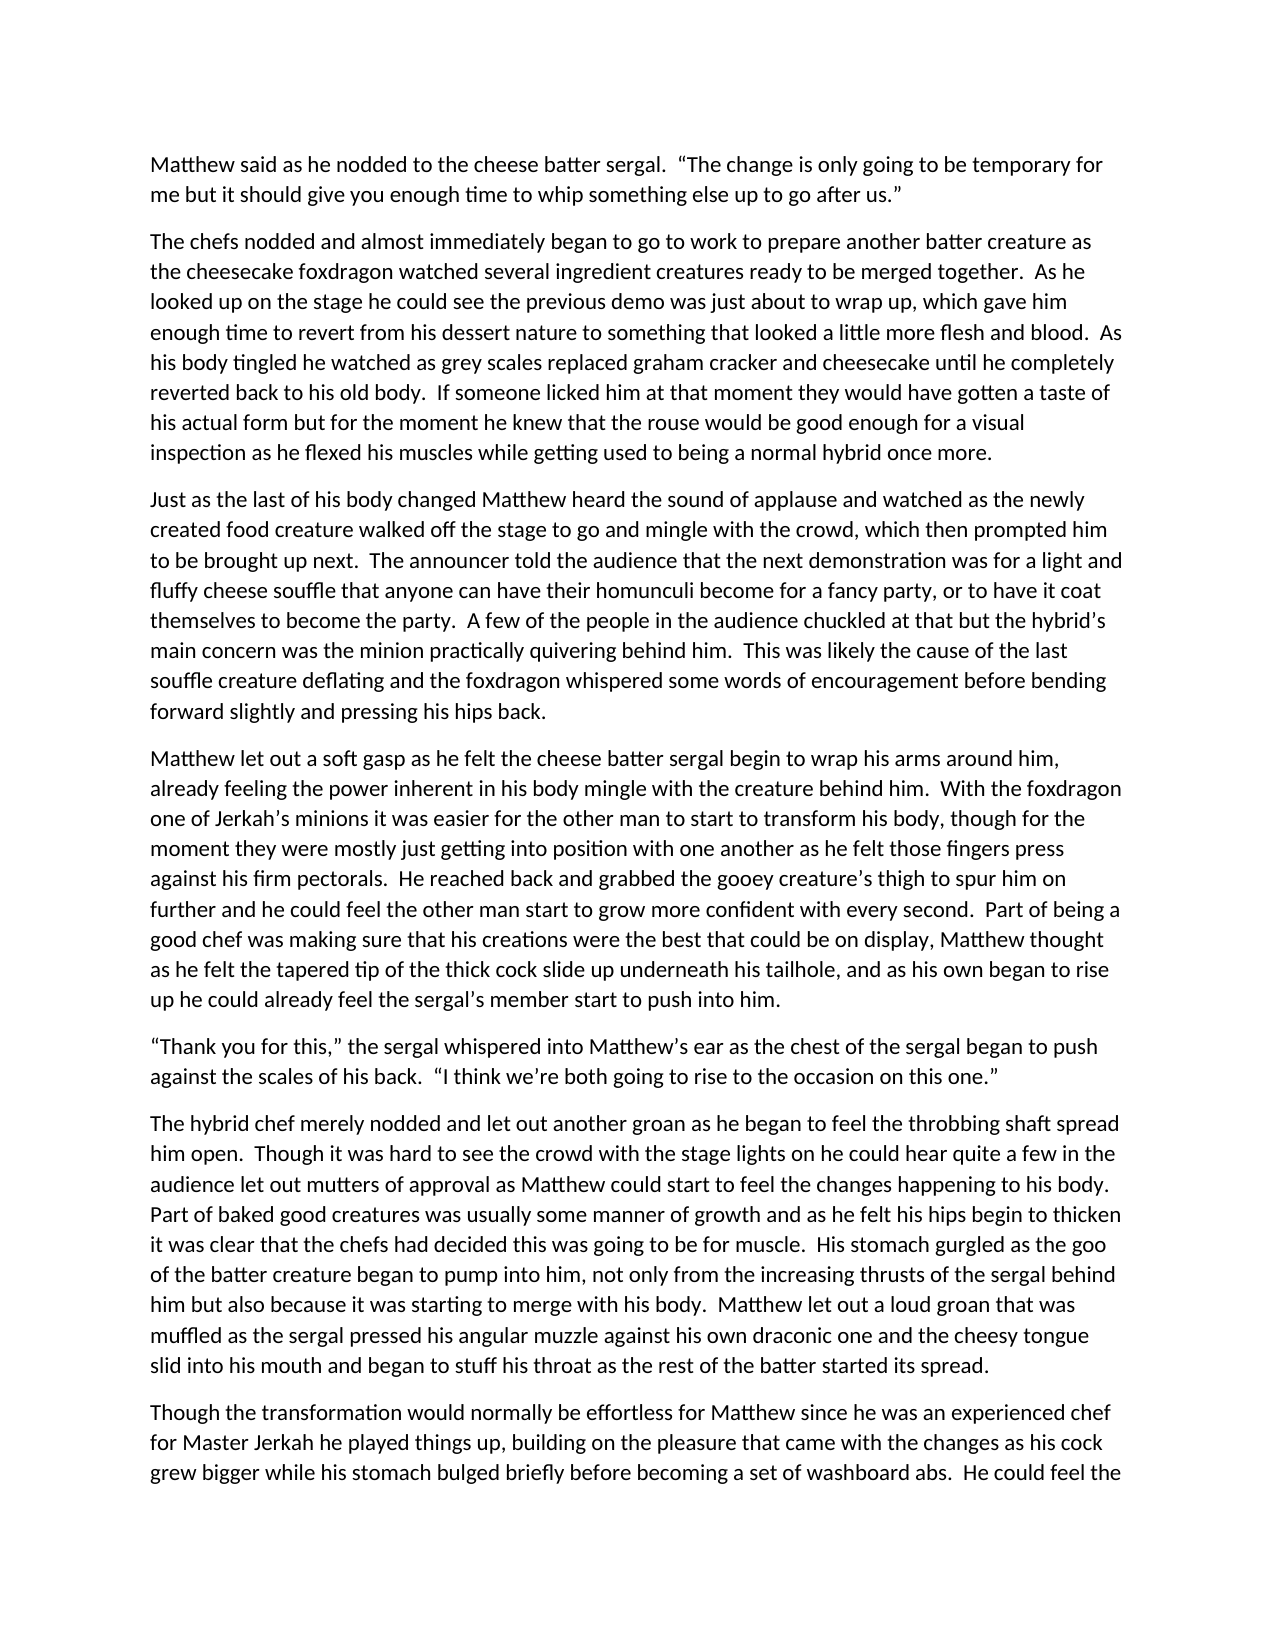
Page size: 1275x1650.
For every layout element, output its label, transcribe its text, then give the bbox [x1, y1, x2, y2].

text Just as the last of his body changed Matthew heard the sound of applause and watched as the newly created food creature walked off the stage to go and mingle with the crowd, which then prompted him to be brought up next. The announcer told the audience that the next demonstration was for a light and fluffy cheese souffle that anyone can have their homunculi become for a fancy party, or to have it coat themselves to become the party. A few of the people in the audience chuckled at that but the hybrid’s main concern was the minion practically quivering behind him. This was likely the cause of the last souffle creature deflating and the foxdragon whispered some words of encouragement before bending forward slightly and pressing his hips back. [150, 485, 1125, 725]
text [150, 1398, 1125, 1486]
text “Thank you for this,” the sergal whispered into Matthew’s ear as the chest of the sergal began to push against the scales of his back. “I think we’re both going to rise to the occasion on this one.” [150, 1032, 1125, 1091]
text The hybrid chef merely nodded and let out another groan as he began to feel the throbbing shaft spread him open. Though it was hard to see the crowd with the stage lights on he could hear quite a few in the audience let out mutters of approval as Matthew could start to feel the changes happening to his body. Part of baked good creatures was usually some manner of growth and as he felt his hips begin to thicken it was clear that the chefs had decided this was going to be for muscle. His stomach gurgled as the goo of the batter creature began to pump into him, not only from the increasing thrusts of the sergal behind him but also because it was starting to merge with his body. Matthew let out a loud groan that was muffled as the sergal pressed his angular muzzle against his own draconic one and the cheesy tongue slid into his mouth and began to stuff his throat as the rest of the batter started its spread. [150, 1109, 1125, 1379]
text The chefs nodded and almost immediately began to go to work to prepare another batter creature as the cheesecake foxdragon watched several ingredient creatures ready to be merged together. As he looked up on the stage he could see the previous demo was just about to wrap up, which gave him enough time to revert from his dessert nature to something that looked a little more flesh and blood. As his body tingled he watched as grey scales replaced graham cracker and cheesecake until he completely reverted back to his old body. If someone licked him at that moment they would have gotten a taste of his actual form but for the moment he knew that the rouse would be good enough for a visual inspection as he flexed his muscles while getting used to being a normal hybrid once more. [150, 227, 1125, 467]
text Matthew let out a soft gasp as he felt the cheese batter sergal begin to wrap his arms around him, already feeling the power inherent in his body mingle with the creature behind him. With the foxdragon one of Jerkah’s minions it was easier for the other man to start to transform his body, though for the moment they were mostly just getting into position with one another as he felt those fingers press against his firm pectorals. He reached back and grabbed the gooey creature’s thigh to spur him on further and he could feel the other man start to grow more confident with every second. Part of being a good chef was making sure that his creations were the best that could be on display, Matthew thought as he felt the tapered tip of the thick cock slide up underneath his tailhole, and as his own began to rise up he could already feel the sergal’s member start to push into him. [150, 744, 1125, 1013]
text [150, 150, 1125, 208]
